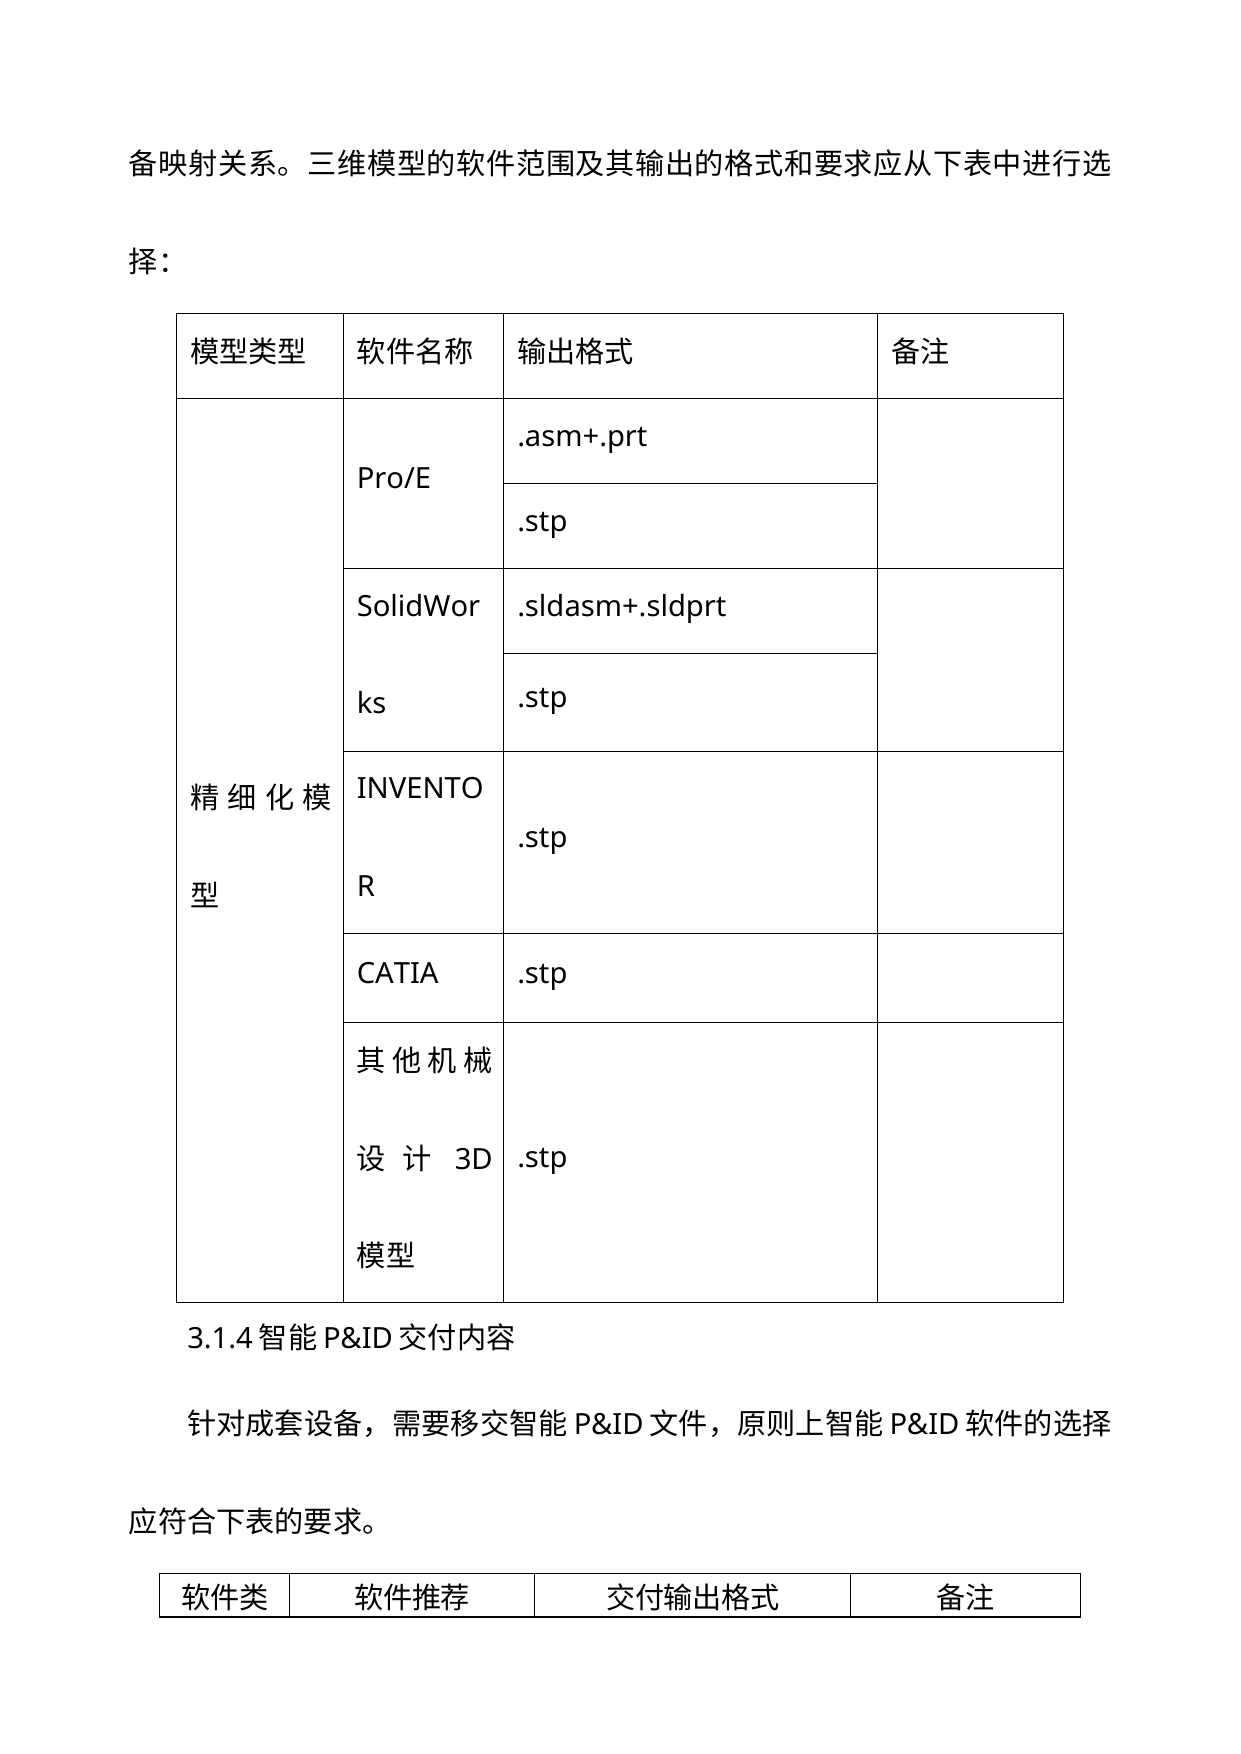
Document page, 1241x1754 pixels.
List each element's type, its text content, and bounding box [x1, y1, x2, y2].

text 针对成套设备，需要移交智能P&ID文件，原则上智能P&ID软件的选择应符合下表的要求。 [129, 1389, 1111, 1552]
table_header 交付输出格式 [535, 1574, 850, 1616]
table_cell 精细化模型 [177, 399, 343, 1302]
table_header 软件推荐 [290, 1574, 534, 1616]
table_cell .stp [504, 484, 877, 568]
table_cell Pro/E [344, 399, 503, 568]
table_header 输出格式 [504, 314, 877, 398]
table_header 模型类型 [177, 314, 343, 398]
table_header 软件名称 [344, 314, 503, 398]
table_cell SolidWorks [344, 569, 503, 751]
table_cell .sldasm+.sldprt [504, 569, 877, 653]
table_cell .stp [504, 752, 877, 933]
table_cell 其他机械设计3D模型 [344, 1023, 503, 1302]
table_cell [878, 399, 1063, 568]
table_cell CATIA [344, 934, 503, 1022]
table_cell .stp [504, 934, 877, 1022]
table_header 备注 [878, 314, 1063, 398]
text 3.1.4智能P&ID交付内容 [129, 1303, 1111, 1368]
table_cell [878, 1023, 1063, 1302]
table_cell [878, 752, 1063, 933]
table_cell .stp [504, 654, 877, 751]
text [129, 129, 1111, 292]
table_cell .stp [504, 1023, 877, 1302]
table_cell INVENTOR [344, 752, 503, 933]
table_header 备注 [851, 1574, 1080, 1616]
table_cell [878, 934, 1063, 1022]
table_header 软件类型 [160, 1574, 289, 1616]
table_cell [878, 569, 1063, 751]
table_cell .asm+.prt [504, 399, 877, 483]
